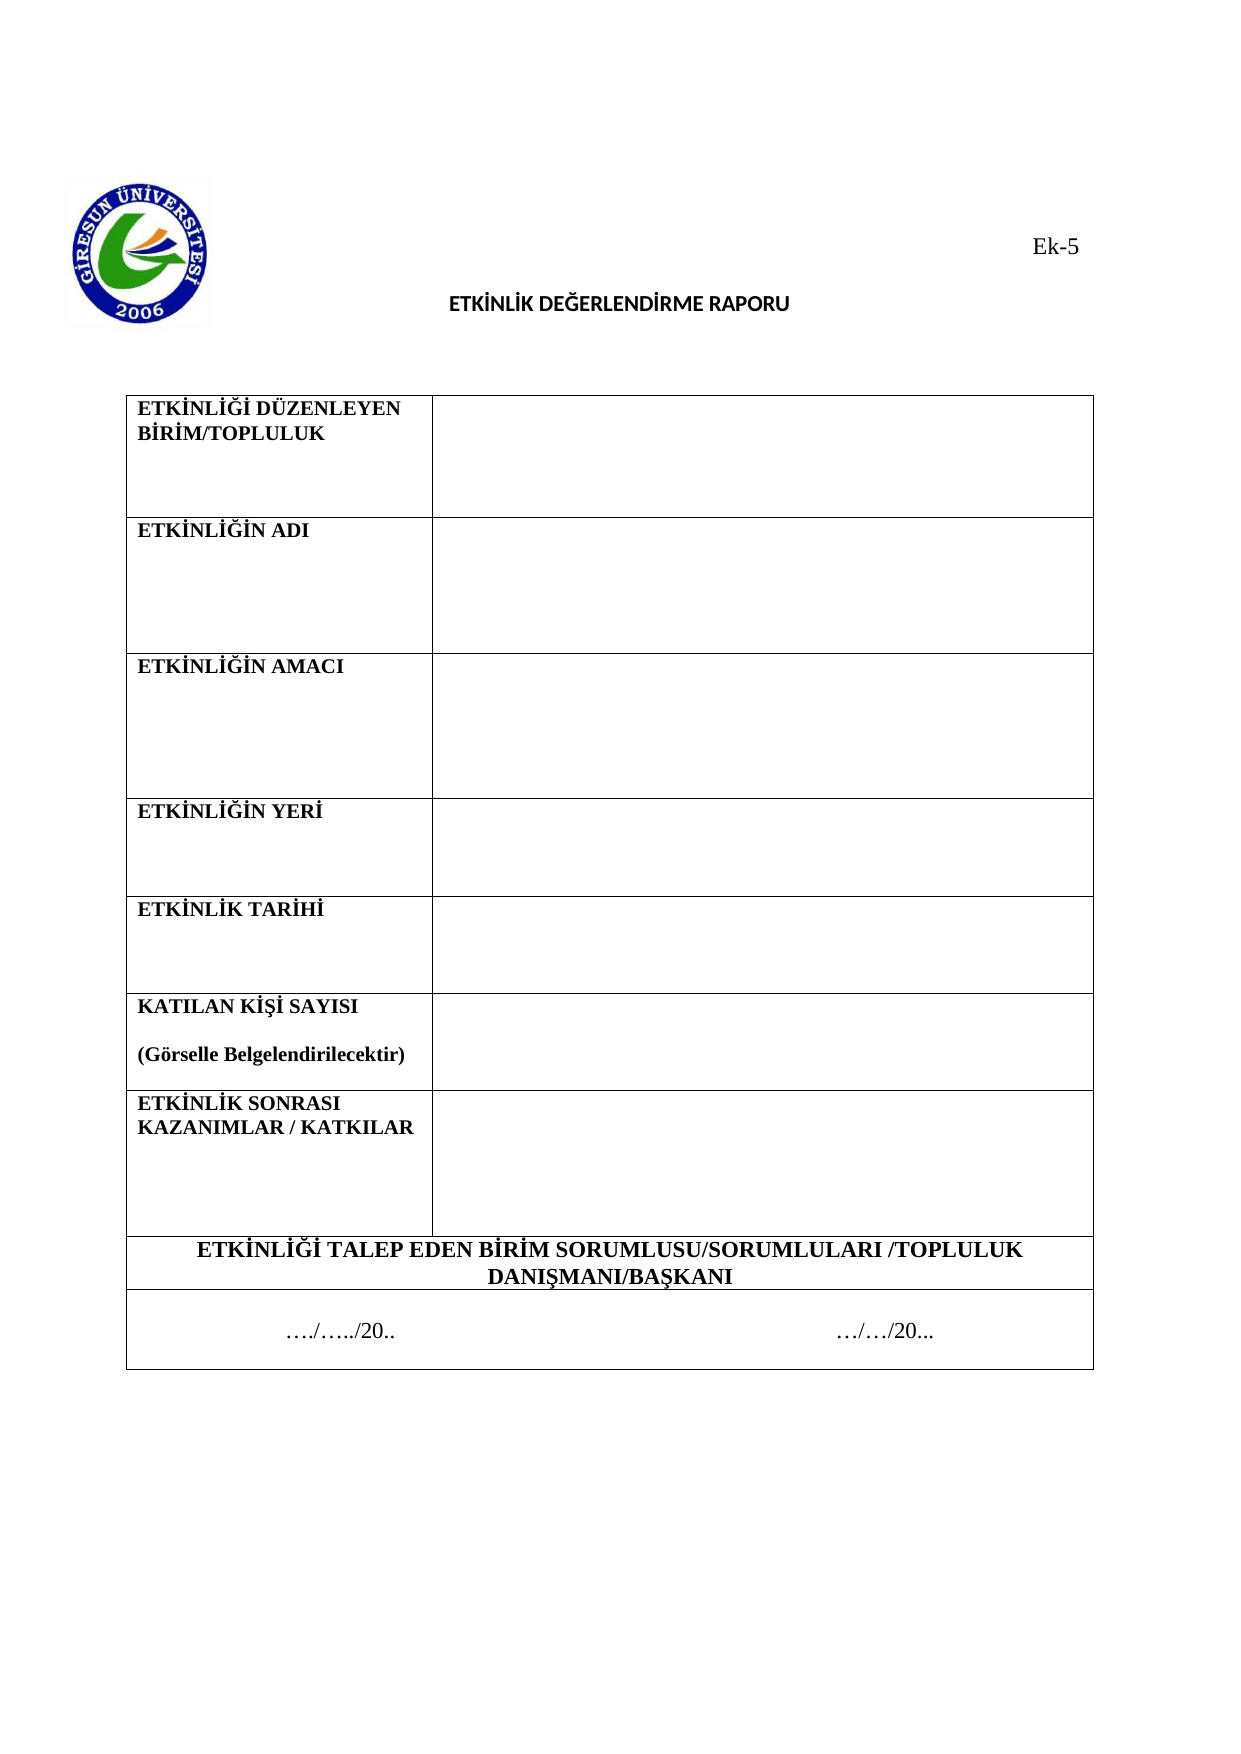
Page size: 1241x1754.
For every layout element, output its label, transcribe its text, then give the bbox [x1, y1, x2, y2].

table_cell KATILAN KİŞİ SAYISI (Görselle Belgelendirilecektir) [127, 994, 432, 1090]
table_cell ETKİNLİĞİN AMACI [127, 654, 432, 798]
table_cell ETKİNLİĞİ TALEP EDEN BİRİM SORUMLUSU/SORUMLULARI /TOPLULUK DANIŞMANI/BAŞKANI [127, 1237, 1093, 1289]
picture [64, 175, 214, 332]
table_header ETKİNLİĞİ DÜZENLEYEN BİRİM/TOPLULUK [127, 396, 432, 517]
text Ek-5 [1032, 232, 1209, 260]
table_cell [433, 994, 1093, 1090]
table_cell ETKİNLİĞİN ADI [127, 518, 432, 653]
text ETKİNLİK DEĞERLENDİRME RAPORU [449, 289, 795, 317]
table_cell …./…../20.. …/…/20... [127, 1290, 1093, 1369]
table_cell ETKİNLİK TARİHİ [127, 897, 432, 993]
table_header [433, 396, 1093, 517]
table_cell [433, 897, 1093, 993]
table_cell [433, 518, 1093, 653]
table_cell ETKİNLİĞİN YERİ [127, 799, 432, 896]
table_cell [433, 1091, 1093, 1236]
table_cell [433, 799, 1093, 896]
table_cell [433, 654, 1093, 798]
table_cell ETKİNLİK SONRASI KAZANIMLAR / KATKILAR [127, 1091, 432, 1236]
